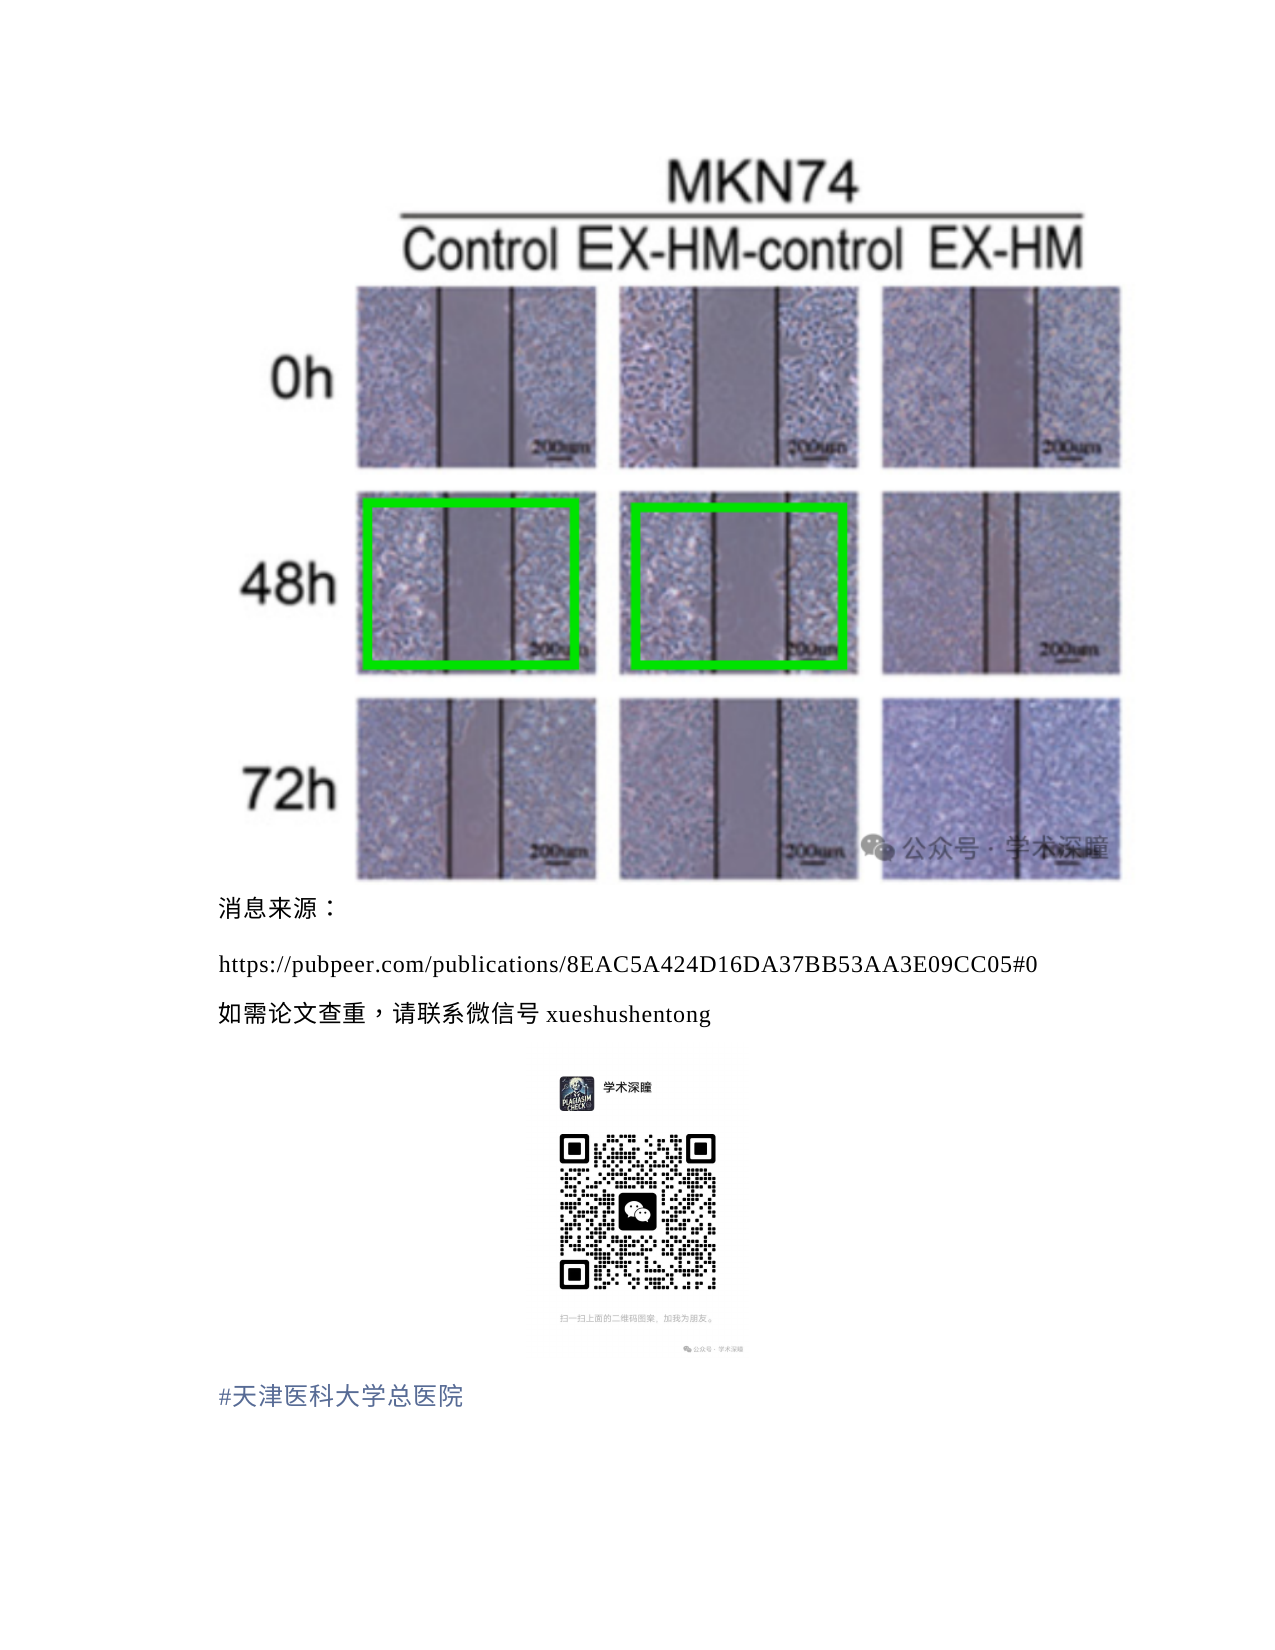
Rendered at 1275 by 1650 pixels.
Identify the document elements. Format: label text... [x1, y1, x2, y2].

picture [237, 150, 1138, 885]
text https://pubpeer.com/publications/8EAC5A424D16DA37BB53AA3E09CC05#0 [219, 937, 1056, 977]
text 如需论文查重，请联系微信号xueshushentong [219, 990, 1056, 1030]
text 消息来源： [219, 885, 1056, 925]
text #天津医科大学总医院 [219, 1373, 1056, 1413]
picture [525, 1042, 750, 1358]
